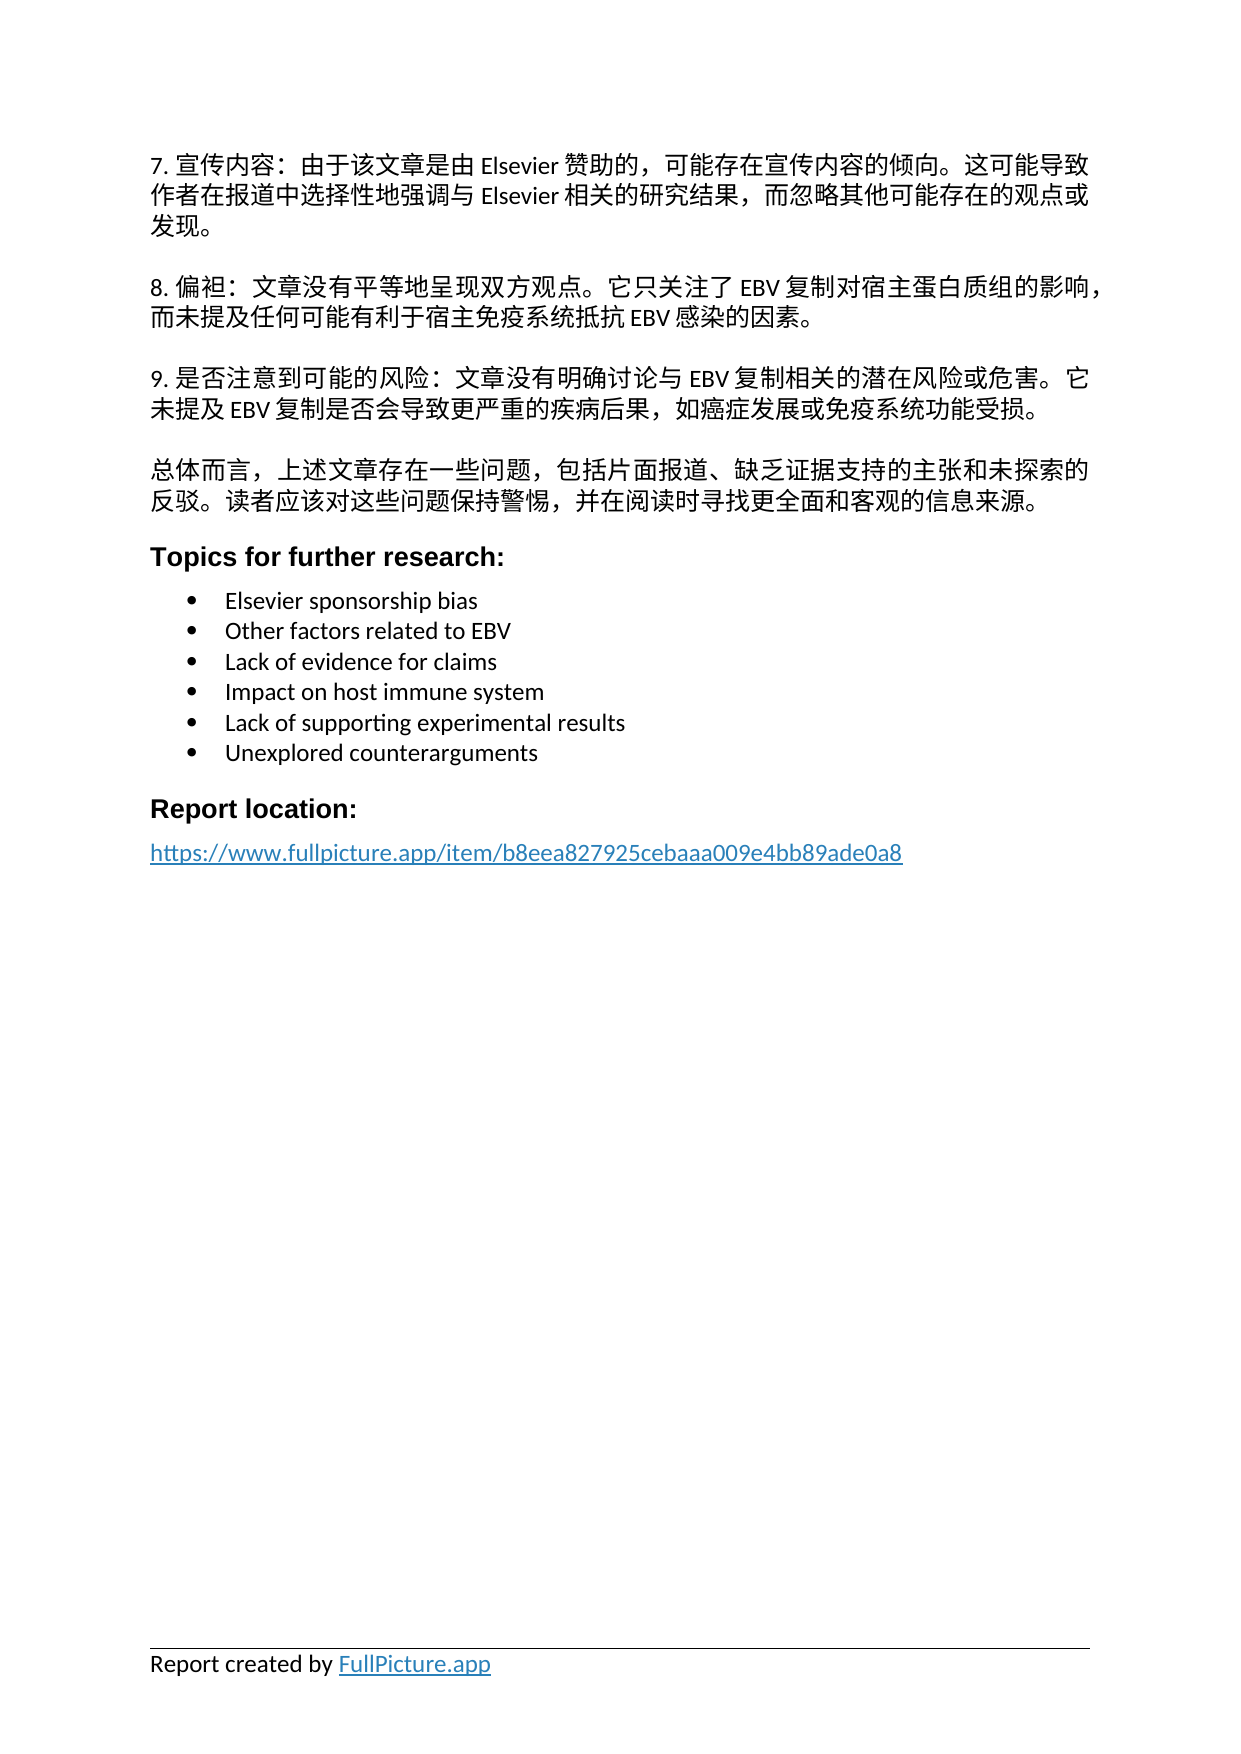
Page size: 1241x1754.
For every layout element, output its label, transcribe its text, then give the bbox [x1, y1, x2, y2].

list Lack of supporting experimental results [187, 707, 1090, 738]
subtitle Report location: [150, 793, 1090, 824]
text 7. 宣传内容：由于该文章是由Elsevier赞助的，可能存在宣传内容的倾向。这可能导致作者在报道中选择性地强调与Elsevier相关的研究结果，而忽略其他可能存在的观点或发现。 [150, 150, 1090, 242]
list Other factors related to EBV [187, 616, 1090, 646]
subtitle Topics for further research: [150, 541, 1090, 572]
list Impact on host immune system [187, 677, 1090, 707]
list Lack of evidence for claims [187, 646, 1090, 677]
text 总体而言，上述文章存在一些问题，包括片面报道、缺乏证据支持的主张和未探索的反驳。读者应该对这些问题保持警惕，并在阅读时寻找更全面和客观的信息来源。 [150, 455, 1090, 516]
text 9. 是否注意到可能的风险：文章没有明确讨论与EBV复制相关的潜在风险或危害。它未提及EBV复制是否会导致更严重的疾病后果，如癌症发展或免疫系统功能受损。 [150, 364, 1090, 425]
list Elsevier sponsorship bias [187, 585, 1090, 616]
text https://www.fullpicture.app/item/b8eea827925cebaaa009e4bb89ade0a8 [150, 837, 1090, 867]
list Unexplored counterarguments [187, 738, 1090, 768]
text 8. 偏袒：文章没有平等地呈现双方观点。它只关注了EBV复制对宿主蛋白质组的影响，而未提及任何可能有利于宿主免疫系统抵抗EBV感染的因素。 [150, 272, 1090, 333]
